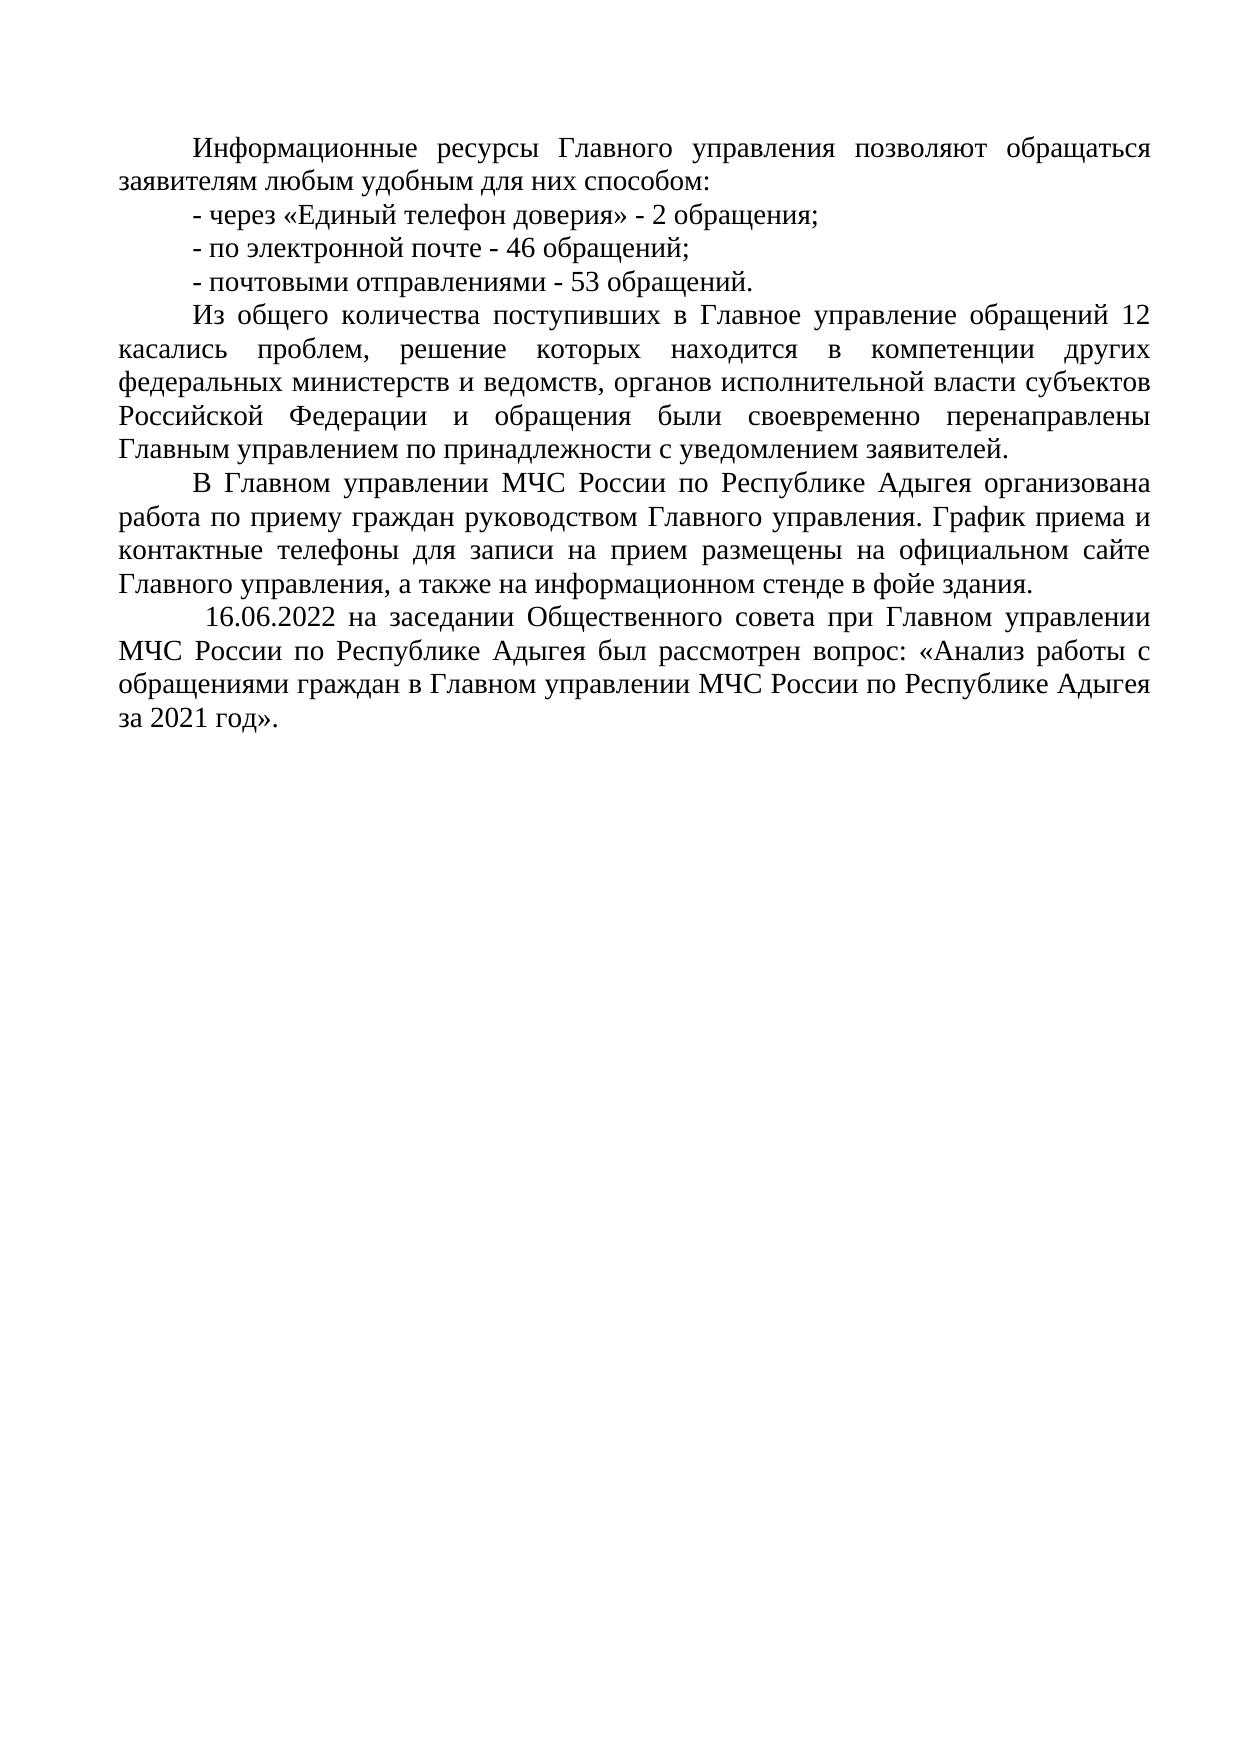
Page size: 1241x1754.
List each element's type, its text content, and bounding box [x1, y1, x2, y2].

text 16.06.2022 на заседании Общественного совета при Главном управлении МЧС России по Республике Адыгея был рассмотрен вопрос: «Анализ работы с обращениями граждан в Главном управлении МЧС России по Республике Адыгея за 2021 год». [118, 599, 1152, 733]
text Из общего количества поступивших в Главное управление обращений 12 касались проблем, решение которых находится в компетенции других федеральных министерств и ведомств, органов исполнительной власти субъектов Российской Федерации и обращения были своевременно перенаправлены Главным управлением по принадлежности с уведомлением заявителей. [118, 297, 1152, 465]
text В Главном управлении МЧС России по Республике Адыгея организована работа по приему граждан руководством Главного управления. График приема и контактные телефоны для записи на прием размещены на официальном сайте Главного управления, а также на информационном стенде в фойе здания. [118, 465, 1152, 599]
text - почтовыми отправлениями - 53 обращений. [118, 264, 1152, 297]
text - по электронной почте - 46 обращений; [118, 230, 1152, 264]
text Информационные ресурсы Главного управления позволяют обращаться заявителям любым удобным для них способом: [118, 130, 1152, 197]
text - через «Единый телефон доверия» - 2 обращения; [118, 197, 1152, 230]
